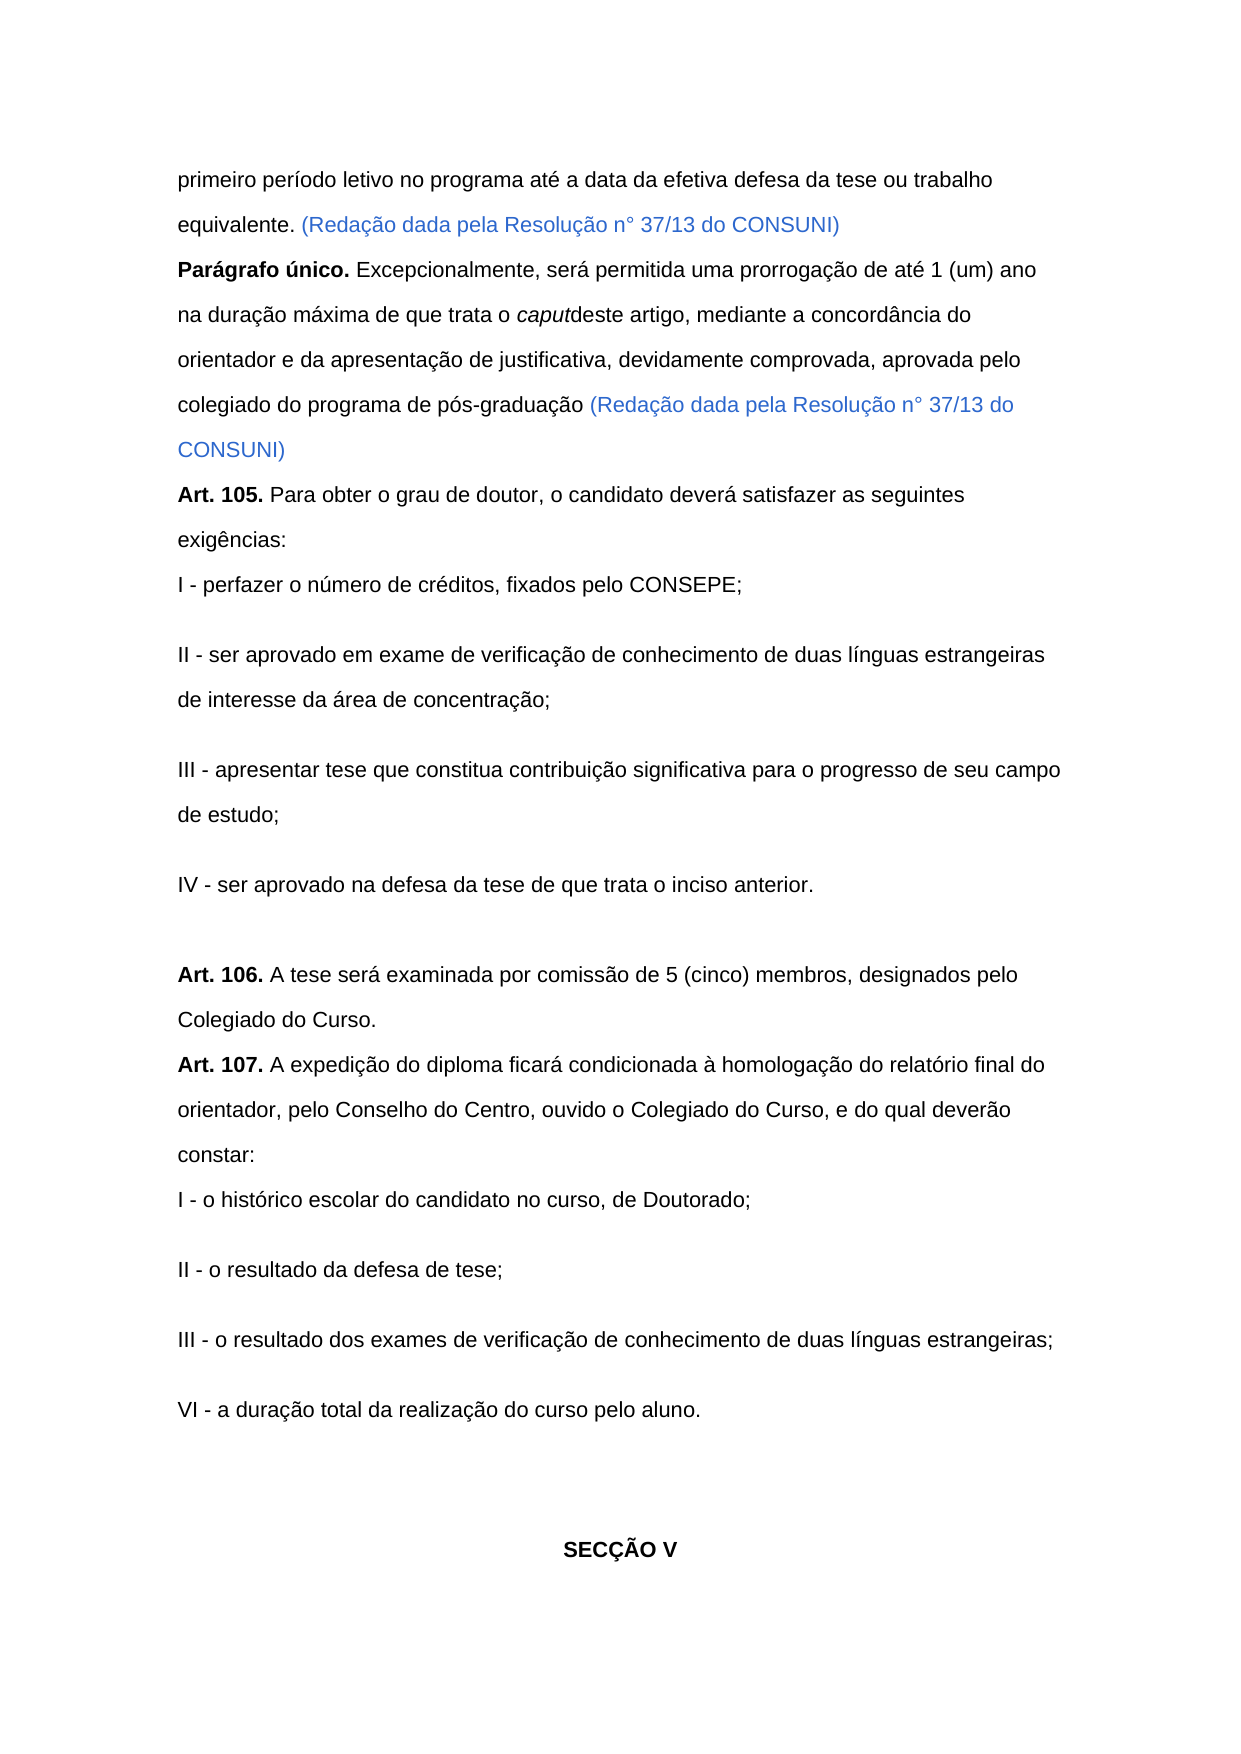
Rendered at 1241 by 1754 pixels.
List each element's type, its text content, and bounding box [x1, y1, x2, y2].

text I - o histórico escolar do candidato no curso, de Doutorado; [177, 1168, 1063, 1213]
text III - o resultado dos exames de verificação de conhecimento de duas línguas estrangeiras; [177, 1308, 1063, 1353]
text III - apresentar tese que constitua contribuição significativa para o progresso de seu campo de estudo; [177, 738, 1063, 828]
text Art. 107. A expedição do diploma ficará condicionada à homologação do relatório final do orientador, pelo Conselho do Centro, ouvido o Colegiado do Curso, e do qual deverão constar: [177, 1033, 1063, 1168]
text Art. 105. Para obter o grau de doutor, o candidato deverá satisfazer as seguintes exigências: [177, 463, 1063, 553]
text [177, 148, 1063, 238]
text SECÇÃO V [177, 1518, 1063, 1563]
text II - ser aprovado em exame de verificação de conhecimento de duas línguas estrangeiras de interesse da área de concentração; [177, 623, 1063, 713]
text II - o resultado da defesa de tese; [177, 1238, 1063, 1283]
text IV - ser aprovado na defesa da tese de que trata o inciso anterior. Art. 106. A tese será examinada por comissão de 5 (cinco) membros, designados pelo Colegiado do Curso. [177, 853, 1063, 1033]
text I - perfazer o número de créditos, fixados pelo CONSEPE; [177, 553, 1063, 598]
text Parágrafo único. Excepcionalmente, será permitida uma prorrogação de até 1 (um) ano na duração máxima de que trata o caputdeste artigo, mediante a concordância do orientador e da apresentação de justificativa, devidamente comprovada, aprovada pelo colegiado do programa de pós-graduação (Redação dada pela Resolução n° 37/13 do CONSUNI) [177, 238, 1063, 463]
text VI - a duração total da realização do curso pelo aluno. [177, 1378, 1063, 1423]
